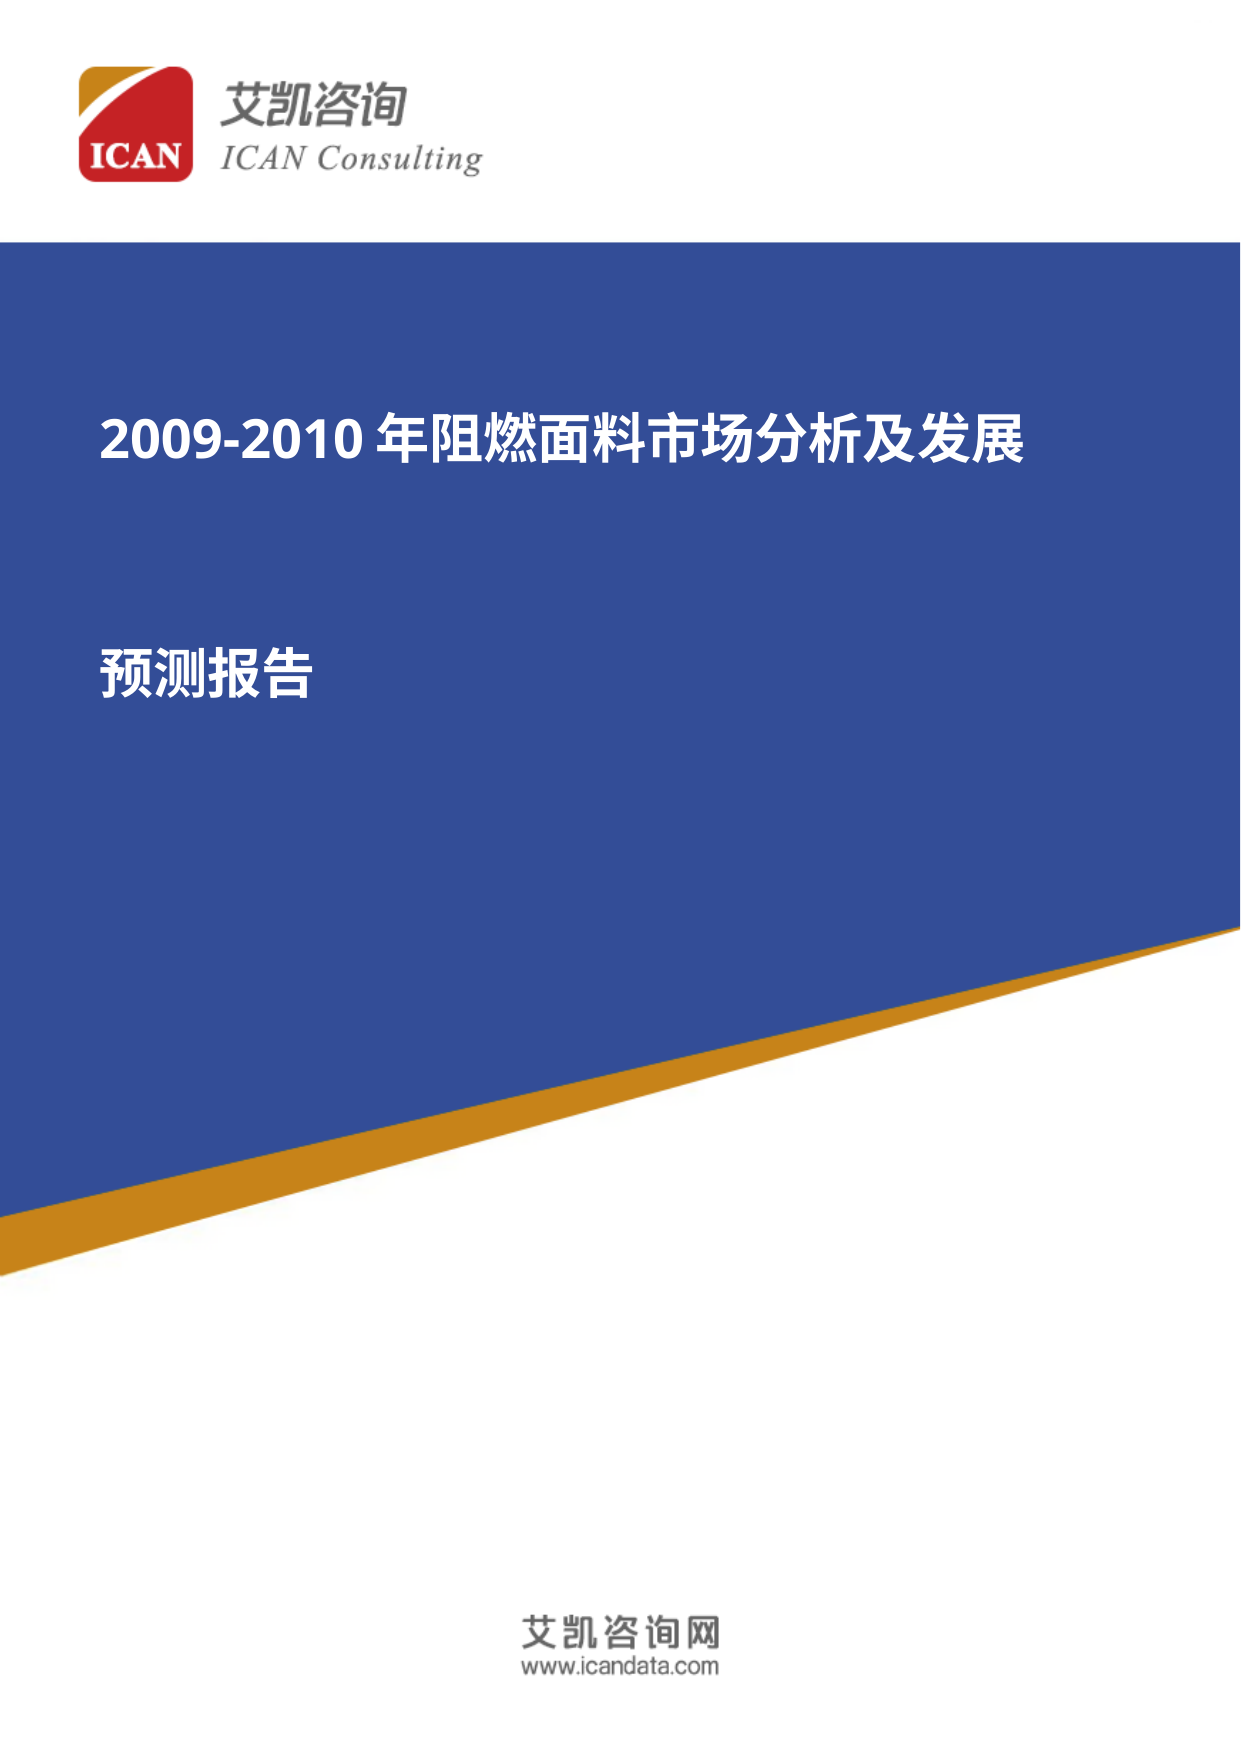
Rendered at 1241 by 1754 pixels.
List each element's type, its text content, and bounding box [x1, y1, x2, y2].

subtitle 2009-2010年阻燃面料市场分析及发展预测报告 [99, 386, 1053, 718]
picture [0, 5, 1241, 1754]
